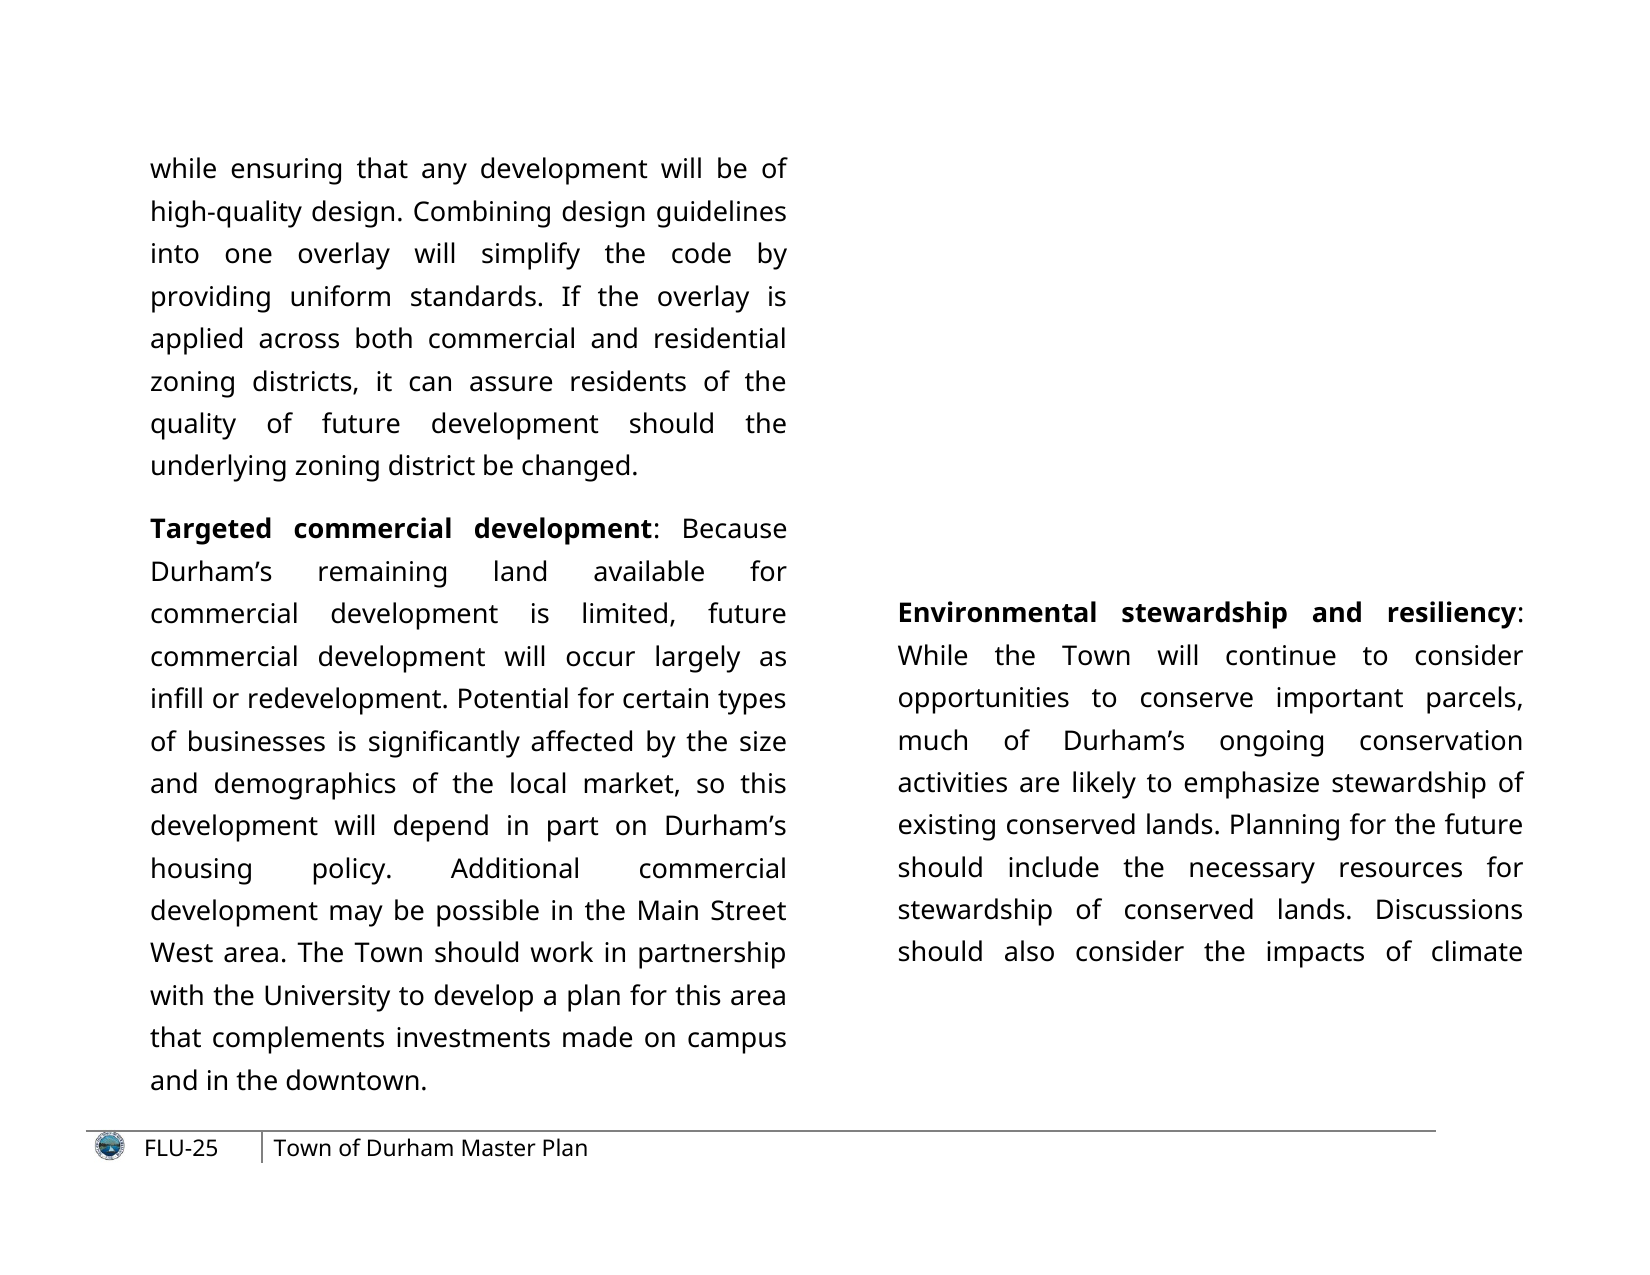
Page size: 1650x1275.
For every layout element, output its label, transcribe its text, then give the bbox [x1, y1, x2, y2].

picture [93, 1132, 126, 1163]
text Targeted commercial development: Because Durham’s remaining land available for commercial development is limited, future commercial development will occur largely as infill or redevelopment. Potential for certain types of businesses is significantly affected by the size and demographics of the local market, so this development will depend in part on Durham’s housing policy. Additional commercial development may be possible in the Main Street West area. The Town should work in partnership with the University to develop a plan for this area that complements investments made on campus and in the downtown. [150, 510, 787, 1098]
